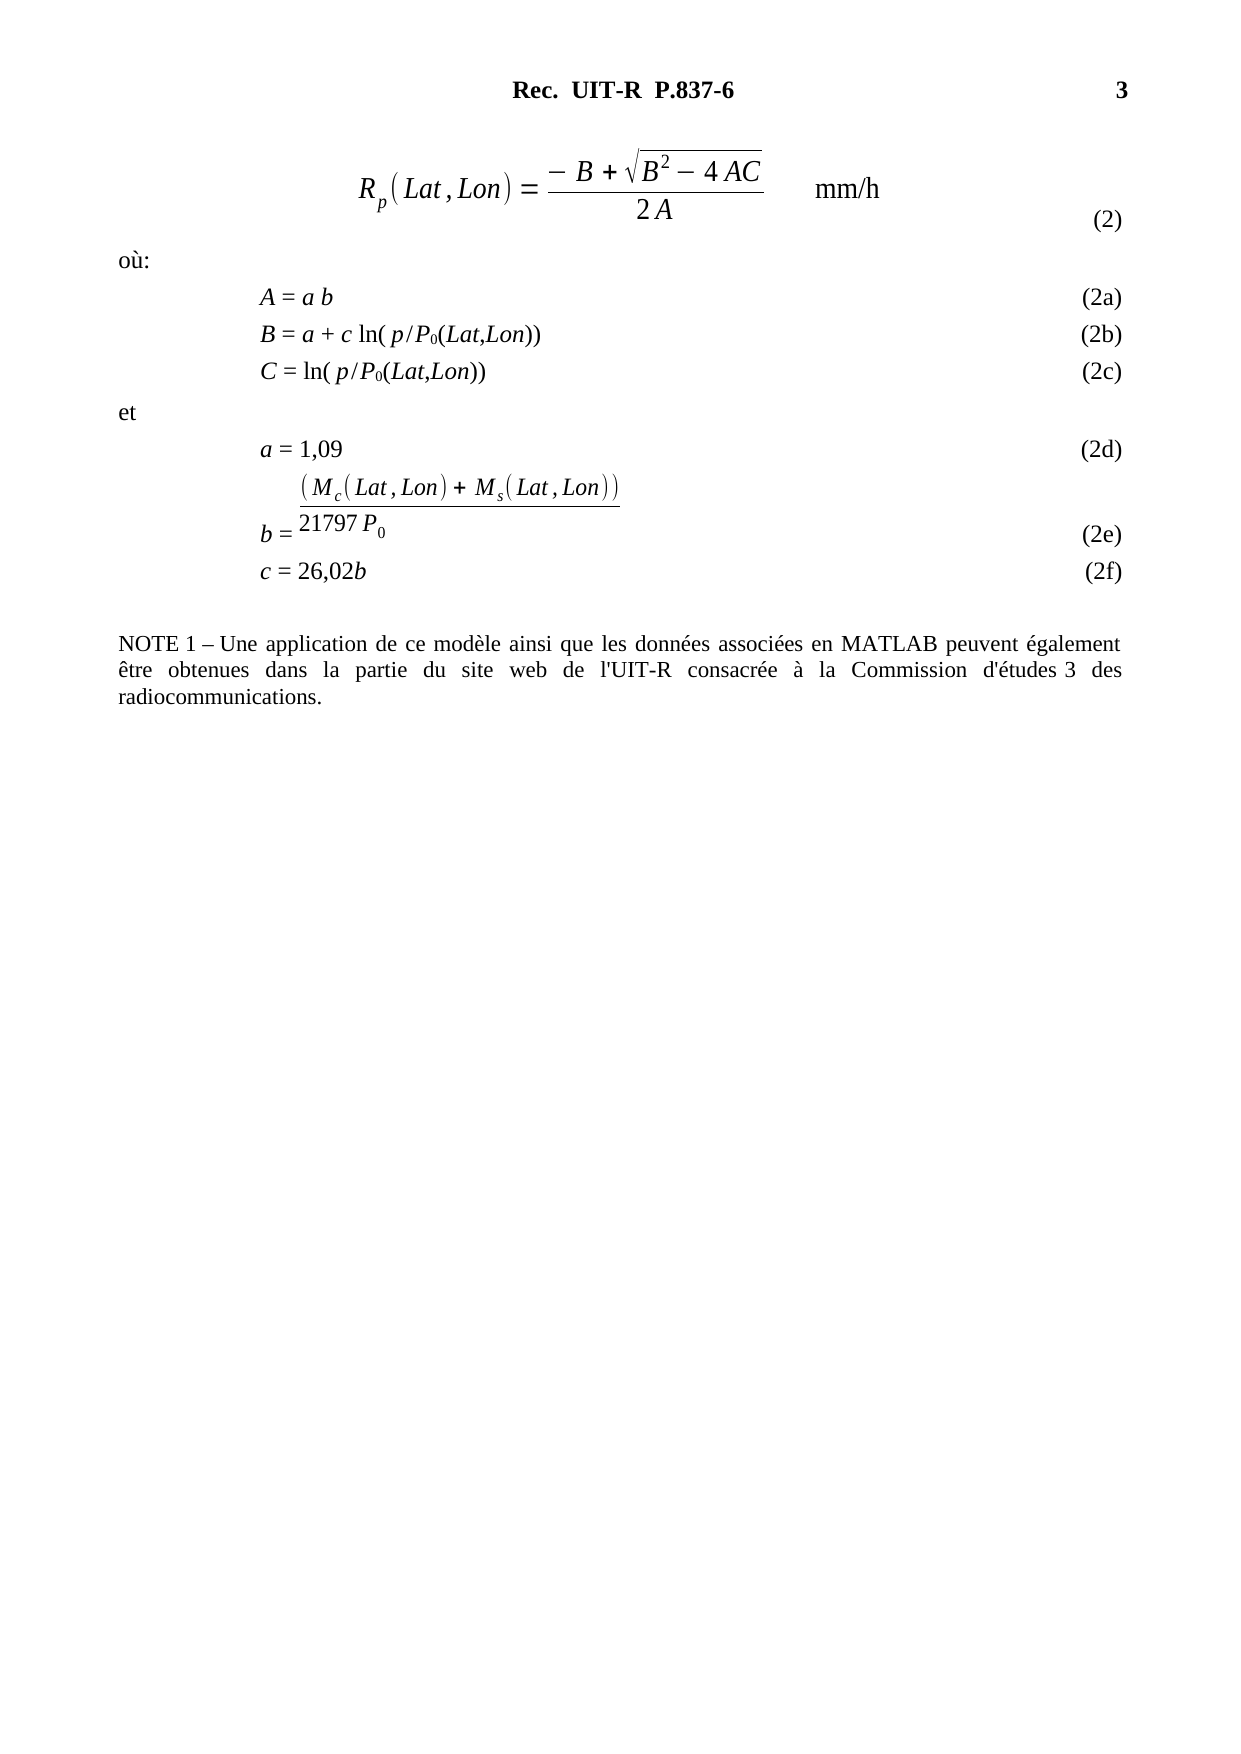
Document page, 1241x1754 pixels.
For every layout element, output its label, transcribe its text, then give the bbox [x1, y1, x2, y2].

text NOTE 1 – Une application de ce modèle ainsi que les données associées en MATLAB peuvent également être obtenues dans la partie du site web de l'UIT-R consacrée à la Commission d'études 3 des radiocommunications. [118, 630, 1122, 709]
text (2) [118, 148, 1122, 232]
text B = a + c ln( p / P0(Lat,Lon)) (2b) [118, 319, 1122, 348]
text c = 26,02b (2f) [118, 556, 1122, 585]
text b = (2e) [118, 472, 1122, 548]
text C = ln( p / P0(Lat,Lon)) (2c) [118, 356, 1122, 385]
text a = 1,09 (2d) [118, 434, 1122, 463]
text et [118, 397, 1122, 426]
text où: [118, 245, 1122, 274]
text A = a b (2a) [118, 282, 1122, 311]
